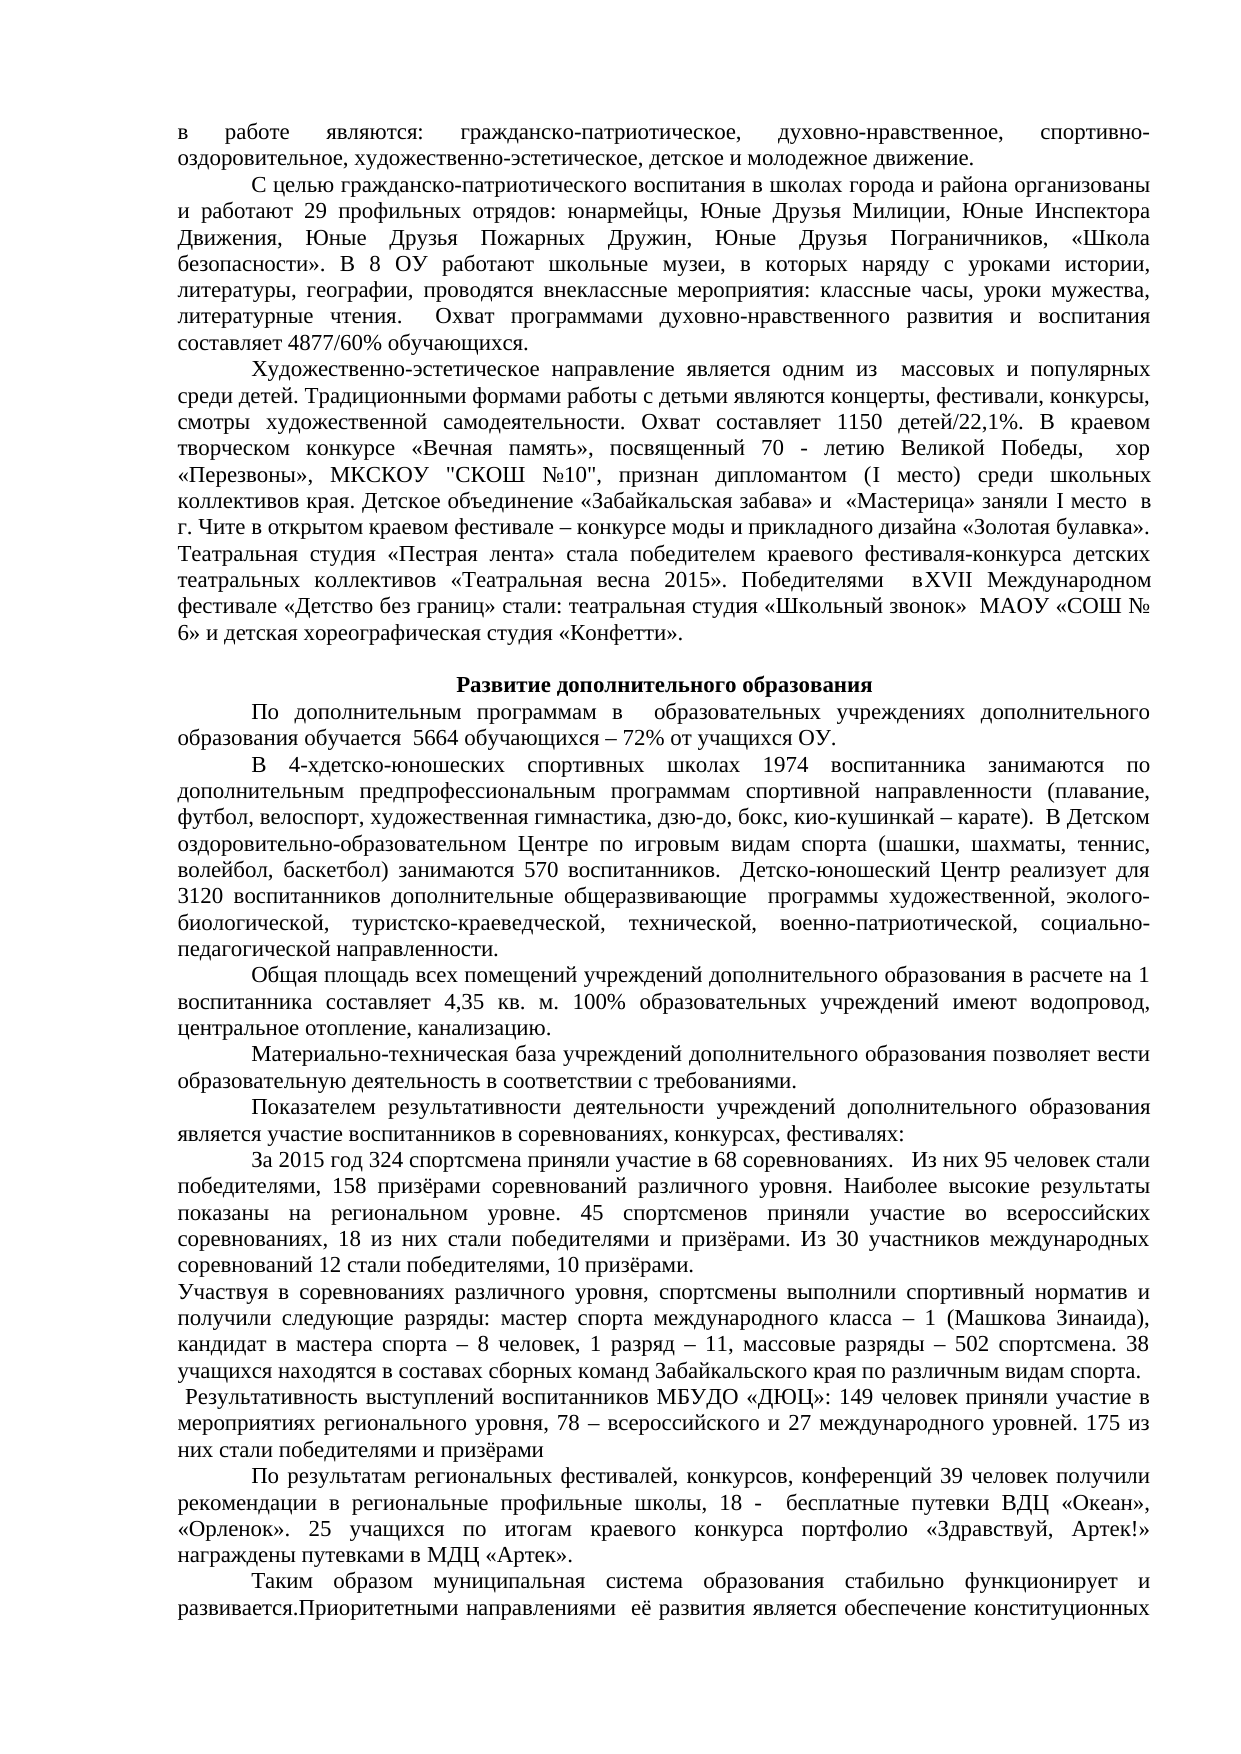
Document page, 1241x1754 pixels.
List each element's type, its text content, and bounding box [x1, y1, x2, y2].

text В 4-хдетско-юношеских спортивных школах 1974 воспитанника занимаются по дополнительным предпрофессиональным программам спортивной направленности (плавание, футбол, велоспорт, художественная гимнастика, дзю-до, бокс, кио-кушинкай – карате). В Детском оздоровительно-образовательном Центре по игровым видам спорта (шашки, шахматы, теннис, волейбол, баскетбол) занимаются 570 воспитанников. Детско-юношеский Центр реализует для 3120 воспитанников дополнительные общеразвивающие программы художественной, эколого-биологической, туристско-краеведческой, технической, военно-патриотической, социально-педагогической направленности. [177, 751, 1152, 961]
text За 2015 год 324 спортсмена приняли участие в 68 соревнованиях. Из них 95 человек стали победителями, 158 призёрами соревнований различного уровня. Наиболее высокие результаты показаны на региональном уровне. 45 спортсменов приняли участие во всероссийских соревнованиях, 18 из них стали победителями и призёрами. Из 30 участников международных соревнований 12 стали победителями, 10 призёрами. [177, 1146, 1152, 1278]
text Участвуя в соревнованиях различного уровня, спортсмены выполнили спортивный норматив и получили следующие разряды: мастер спорта международного класса – 1 (Машкова Зинаида), кандидат в мастера спорта – 8 человек, 1 разряд – 11, массовые разряды – 502 спортсмена. 38 учащихся находятся в составах сборных команд Забайкальского края по различным видам спорта. [177, 1278, 1152, 1383]
text Материально-техническая база учреждений дополнительного образования позволяет вести образовательную деятельность в соответствии с требованиями. [177, 1041, 1152, 1093]
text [177, 118, 1152, 171]
text Развитие дополнительного образования [177, 672, 1152, 698]
text Результативность выступлений воспитанников МБУДО «ДЮЦ»: 149 человек приняли участие в мероприятиях регионального уровня, 78 – всероссийского и 27 международного уровней. 175 из них стали победителями и призёрами [177, 1383, 1152, 1462]
text С целью гражданско-патриотического воспитания в школах города и района организованы и работают 29 профильных отрядов: юнармейцы, Юные Друзья Милиции, Юные Инспектора Движения, Юные Друзья Пожарных Дружин, Юные Друзья Пограничников, «Школа безопасности». В 8 ОУ работают школьные музеи, в которых наряду с уроками истории, литературы, географии, проводятся внеклассные мероприятия: классные часы, уроки мужества, литературные чтения. Охват программами духовно-нравственного развития и воспитания составляет 4877/60% обучающихся. [177, 171, 1152, 355]
text По результатам региональных фестивалей, конкурсов, конференций 39 человек получили рекомендации в региональные профильные школы, 18 - бесплатные путевки ВДЦ «Океан», «Орленок». 25 учащихся по итогам краевого конкурса портфолио «Здравствуй, Артек!» награждены путевками в МДЦ «Артек». [177, 1462, 1152, 1568]
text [177, 1568, 1152, 1620]
text Художественно-эстетическое направление является одним из массовых и популярных среди детей. Традиционными формами работы с детьми являются концерты, фестивали, конкурсы, смотры художественной самодеятельности. Охват составляет 1150 детей/22,1%. В краевом творческом конкурсе «Вечная память», посвященный 70 - летию Великой Победы, хор «Перезвоны», МКСКОУ "СКОШ №10", признан дипломантом (I место) среди школьных коллективов края. Детское объединение «Забайкальская забава» и «Мастерица» заняли I место в г. Чите в открытом краевом фестивале – конкурсе моды и прикладного дизайна «Золотая булавка». Театральная студия «Пестрая лента» стала победителем краевого фестиваля-конкурса детских театральных коллективов «Театральная весна 2015». Победителями вXVII Международном фестивале «Детство без границ» стали: театральная студия «Школьный звонок» МАОУ «СОШ № 6» и детская хореографическая студия «Конфетти». [177, 355, 1152, 645]
text Показателем результативности деятельности учреждений дополнительного образования является участие воспитанников в соревнованиях, конкурсах, фестивалях: [177, 1093, 1152, 1146]
text По дополнительным программам в образовательных учреждениях дополнительного образования обучается 5664 обучающихся – 72% от учащихся ОУ. [177, 698, 1152, 751]
text Общая площадь всех помещений учреждений дополнительного образования в расчете на 1 воспитанника составляет 4,35 кв. м. 100% образовательных учреждений имеют водопровод, центральное отопление, канализацию. [177, 961, 1152, 1041]
